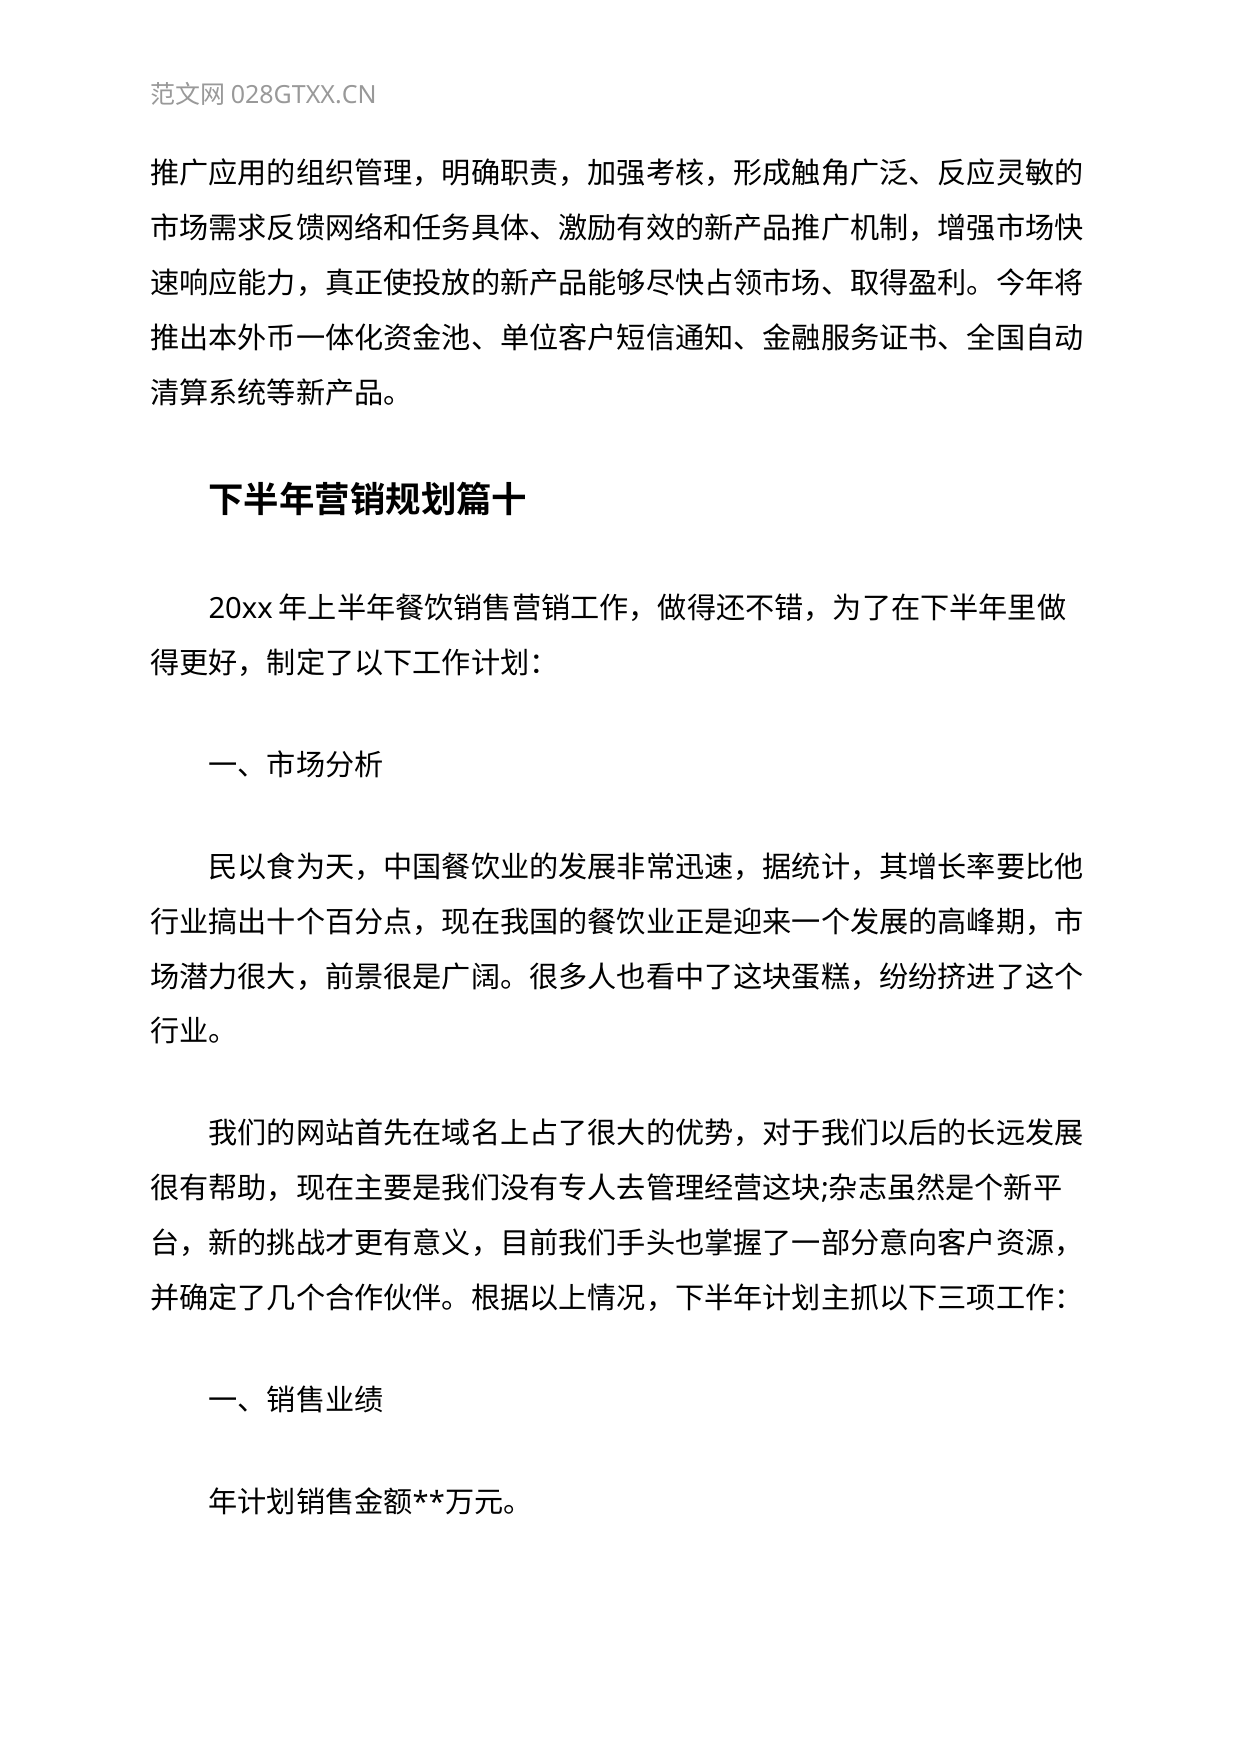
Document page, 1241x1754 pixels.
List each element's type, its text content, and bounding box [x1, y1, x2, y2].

text 我们的网站首先在域名上占了很大的优势，对于我们以后的长远发展很有帮助，现在主要是我们没有专人去管理经营这块;杂志虽然是个新平台，新的挑战才更有意义，目前我们手头也掌握了一部分意向客户资源，并确定了几个合作伙伴。根据以上情况，下半年计划主抓以下三项工作： [150, 1110, 1090, 1317]
text 民以食为天，中国餐饮业的发展非常迅速，据统计，其增长率要比他行业搞出十个百分点，现在我国的餐饮业正是迎来一个发展的高峰期，市场潜力很大，前景很是广阔。很多人也看中了这块蛋糕，纷纷挤进了这个行业。 [150, 843, 1090, 1050]
text 一、市场分析 [150, 742, 1090, 784]
text 下半年营销规划篇十 [150, 471, 1090, 523]
text 一、销售业绩 [150, 1376, 1090, 1419]
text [150, 150, 1090, 412]
text 年计划销售金额**万元。 [150, 1478, 1090, 1521]
text 20xx年上半年餐饮销售营销工作，做得还不错，为了在下半年里做得更好，制定了以下工作计划： [150, 585, 1090, 682]
